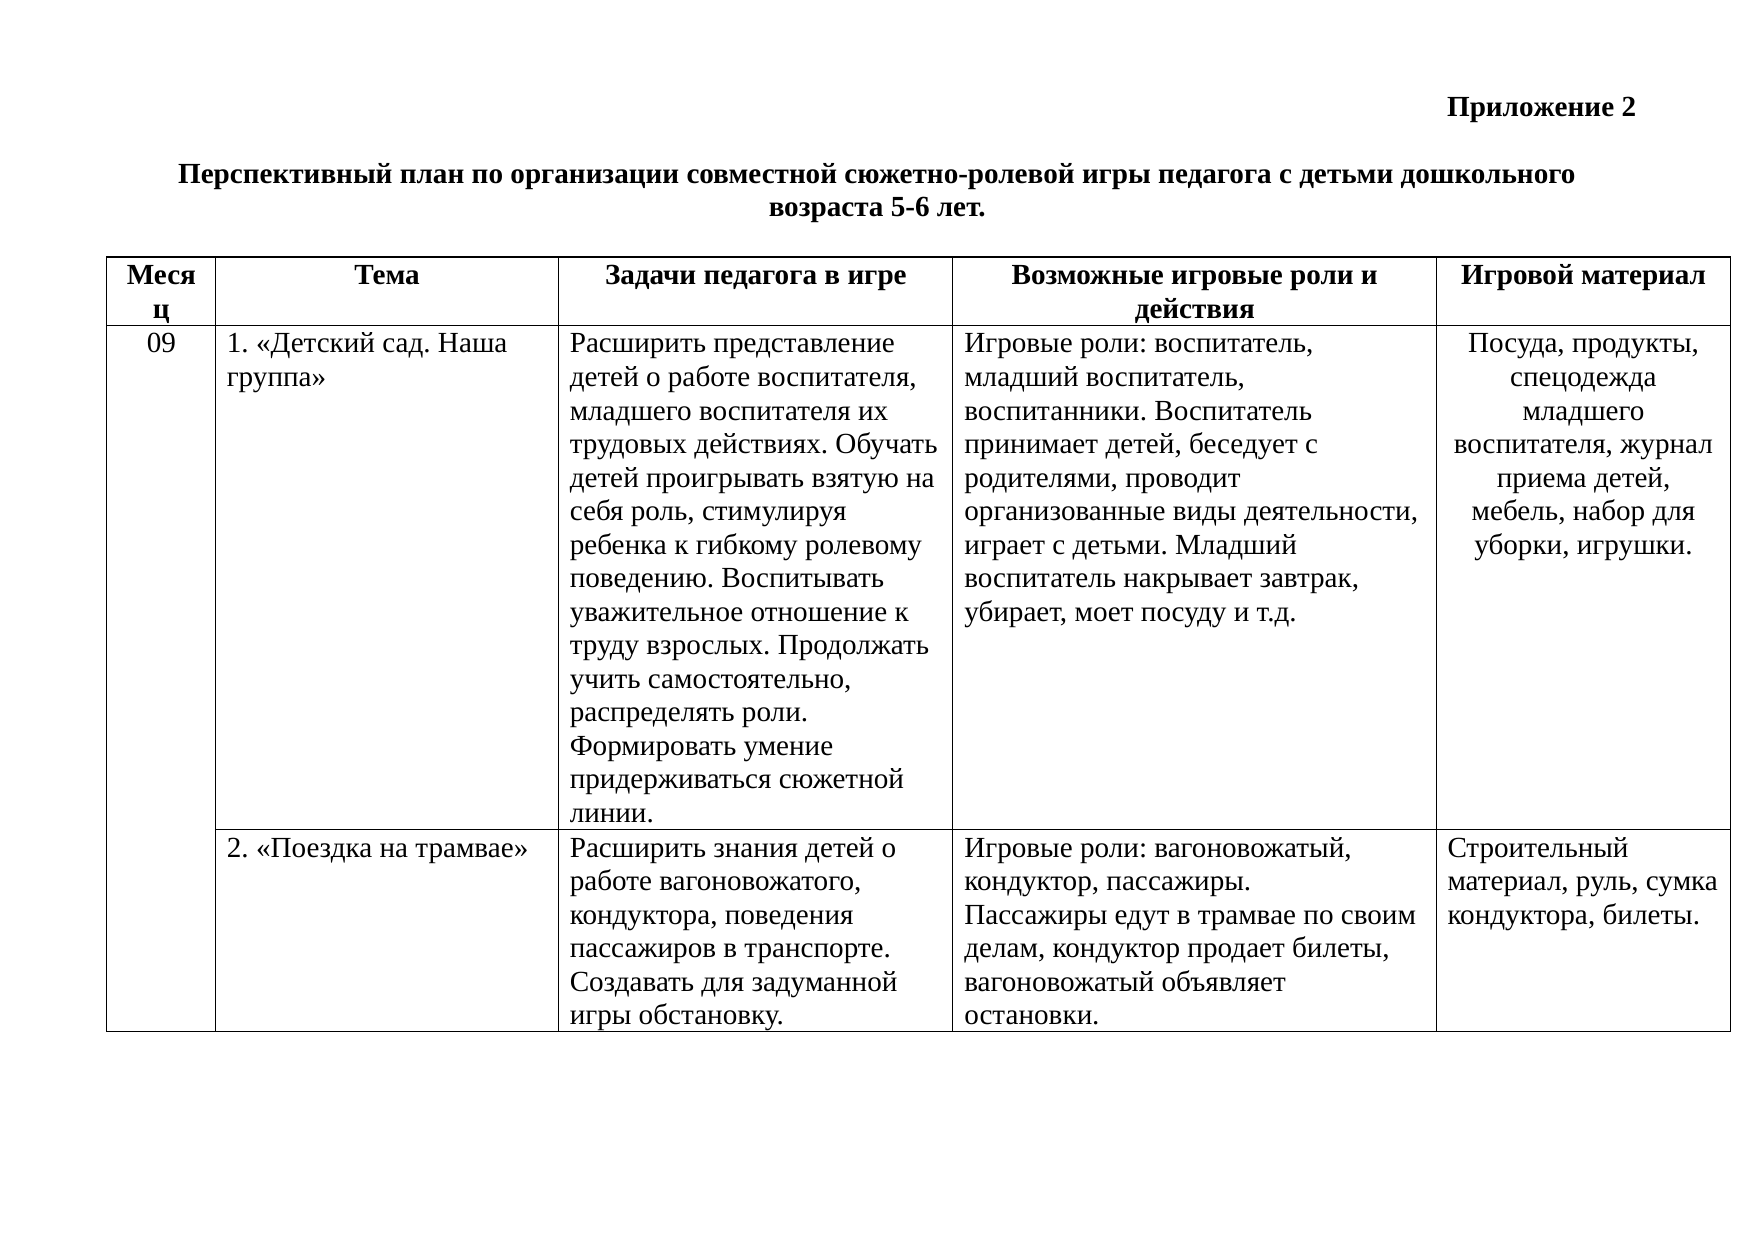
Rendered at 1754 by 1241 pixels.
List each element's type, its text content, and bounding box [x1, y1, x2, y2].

table_header Возможные игровые роли и действия [953, 258, 1436, 324]
table_cell Расширить представление детей о работе воспитателя, младшего воспитателя их трудовых действиях. Обучать детей проигрывать взятую на себя роль, стимулируя ребенка к гибкому ролевому поведению. Воспитывать уважительное отношение к труду взрослых. Продолжать учить самостоятельно, распределять роли. Формировать умение придерживаться сюжетной линии. [559, 326, 952, 829]
table_header Тема [216, 258, 558, 324]
table_cell 09 [107, 326, 215, 1031]
table_header Месяц [107, 258, 215, 324]
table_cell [559, 830, 952, 1031]
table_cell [1437, 830, 1730, 1031]
table_cell 1. «Детский сад. Наша группа» [216, 326, 558, 829]
table_header Игровой материал [1437, 258, 1730, 324]
table_cell Игровые роли: воспитатель, младший воспитатель, воспитанники. Воспитатель принимает детей, беседует с родителями, проводит организованные виды деятельности, играет с детьми. Младший воспитатель накрывает завтрак, убирает, моет посуду и т.д. [953, 326, 1436, 829]
table_header Задачи педагога в игре [559, 258, 952, 324]
list Приложение 2 [118, 89, 1636, 122]
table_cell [953, 830, 1436, 1031]
text Перспективный план по организации совместной сюжетно-ролевой игры педагога с детьми дошкольного возраста 5-6 лет. [118, 156, 1636, 223]
table_cell Посуда, продукты, спецодежда младшего воспитателя, журнал приема детей, мебель, набор для уборки, игрушки. [1437, 326, 1730, 829]
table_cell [216, 830, 558, 1031]
